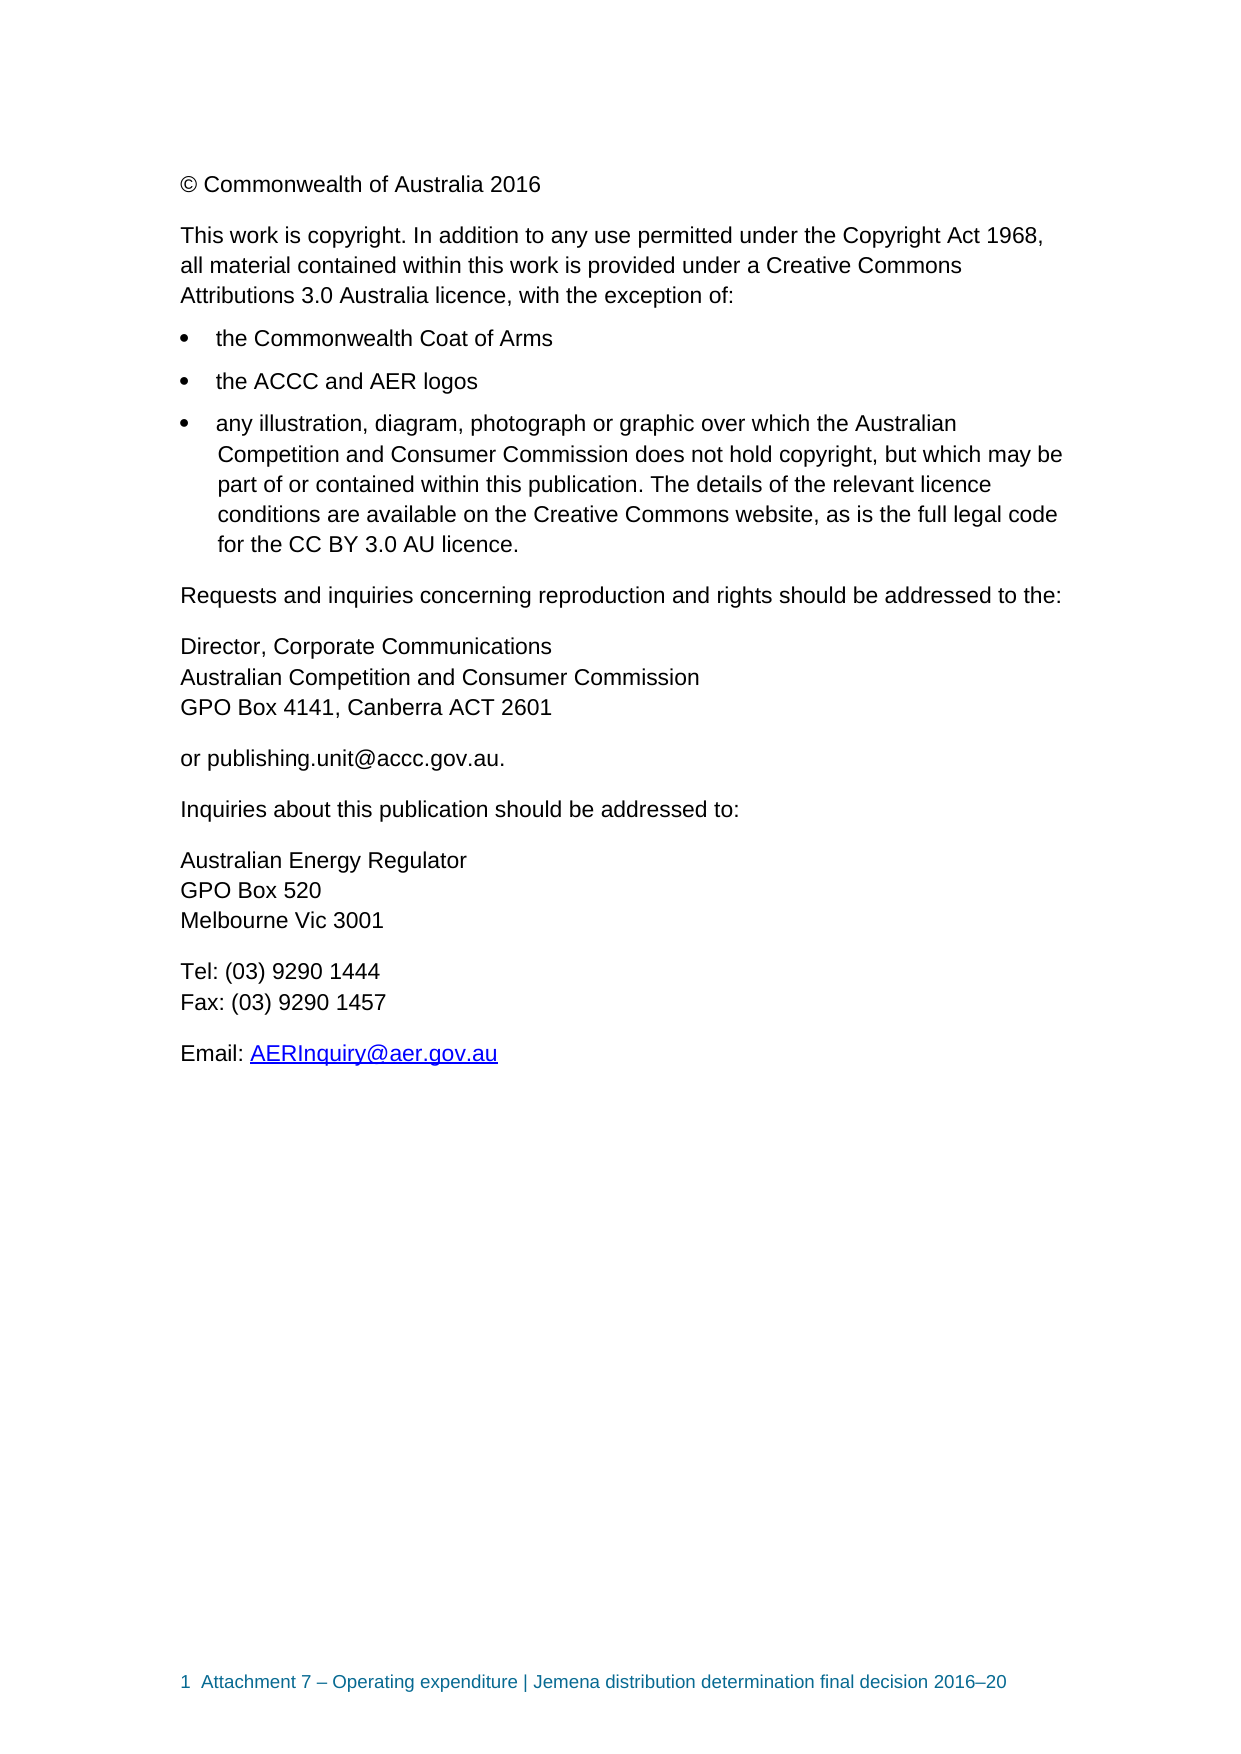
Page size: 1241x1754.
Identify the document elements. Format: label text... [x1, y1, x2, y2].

picture [918, 1678, 922, 1688]
list the Commonwealth Coat of Arms [180, 325, 1063, 351]
text Director, Corporate Communications Australian Competition and Consumer Commission GPO Box 4141, Canberra ACT 2601 [180, 633, 1063, 720]
picture [244, 1674, 248, 1688]
text or publishing.unit@accc.gov.au. [180, 745, 1063, 771]
text Tel: (03) 9290 1444 Fax: (03) 9290 1457 [180, 958, 1063, 1015]
text Inquiries about this publication should be addressed to: [180, 796, 1063, 822]
text Australian Energy Regulator GPO Box 520 Melbourne Vic 3001 [180, 847, 1063, 934]
text Email: AERInquiry@aer.gov.au [180, 1039, 1063, 1096]
list the ACCC and AER logos [180, 368, 1063, 394]
picture [764, 1678, 768, 1688]
text This work is copyright. In addition to any use permitted under the Copyright Act 1968, all material contained within this work is provided under a Creative Commons Attributions 3.0 Australia licence, with the exception of: [180, 222, 1063, 309]
text Requests and inquiries concerning reproduction and rights should be addressed to the: [180, 582, 1063, 609]
picture [217, 1678, 221, 1688]
text © Commonwealth of Australia 2016 [180, 171, 1063, 197]
list any illustration, diagram, photograph or graphic over which the Australian Competition and Consumer Commission does not hold copyright, but which may be part of or contained within this publication. The details of the relevant licence conditions are available on the Creative Commons website, as is the full legal code for the CC BY 3.0 AU licence. [180, 410, 1063, 558]
